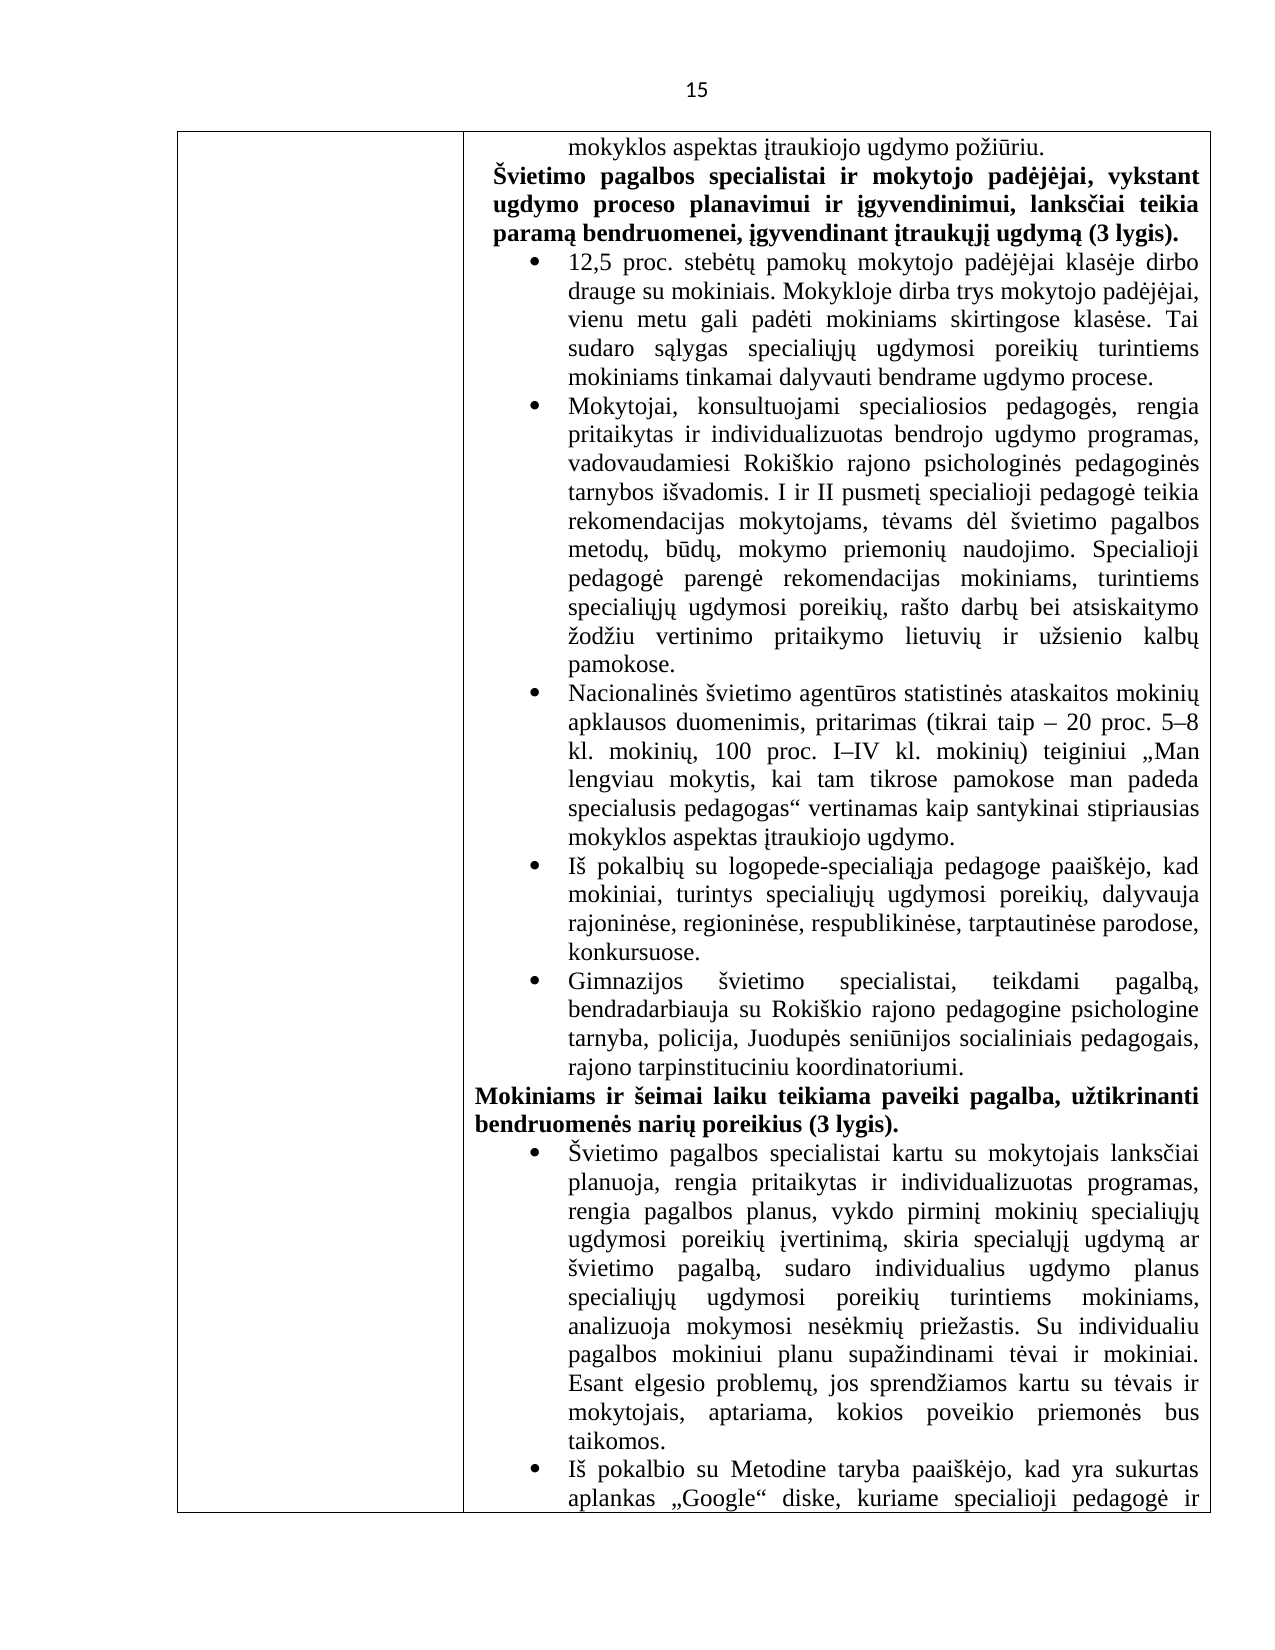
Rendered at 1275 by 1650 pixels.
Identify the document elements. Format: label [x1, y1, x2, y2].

table_cell [464, 132, 1210, 1512]
table_cell [178, 132, 463, 1512]
